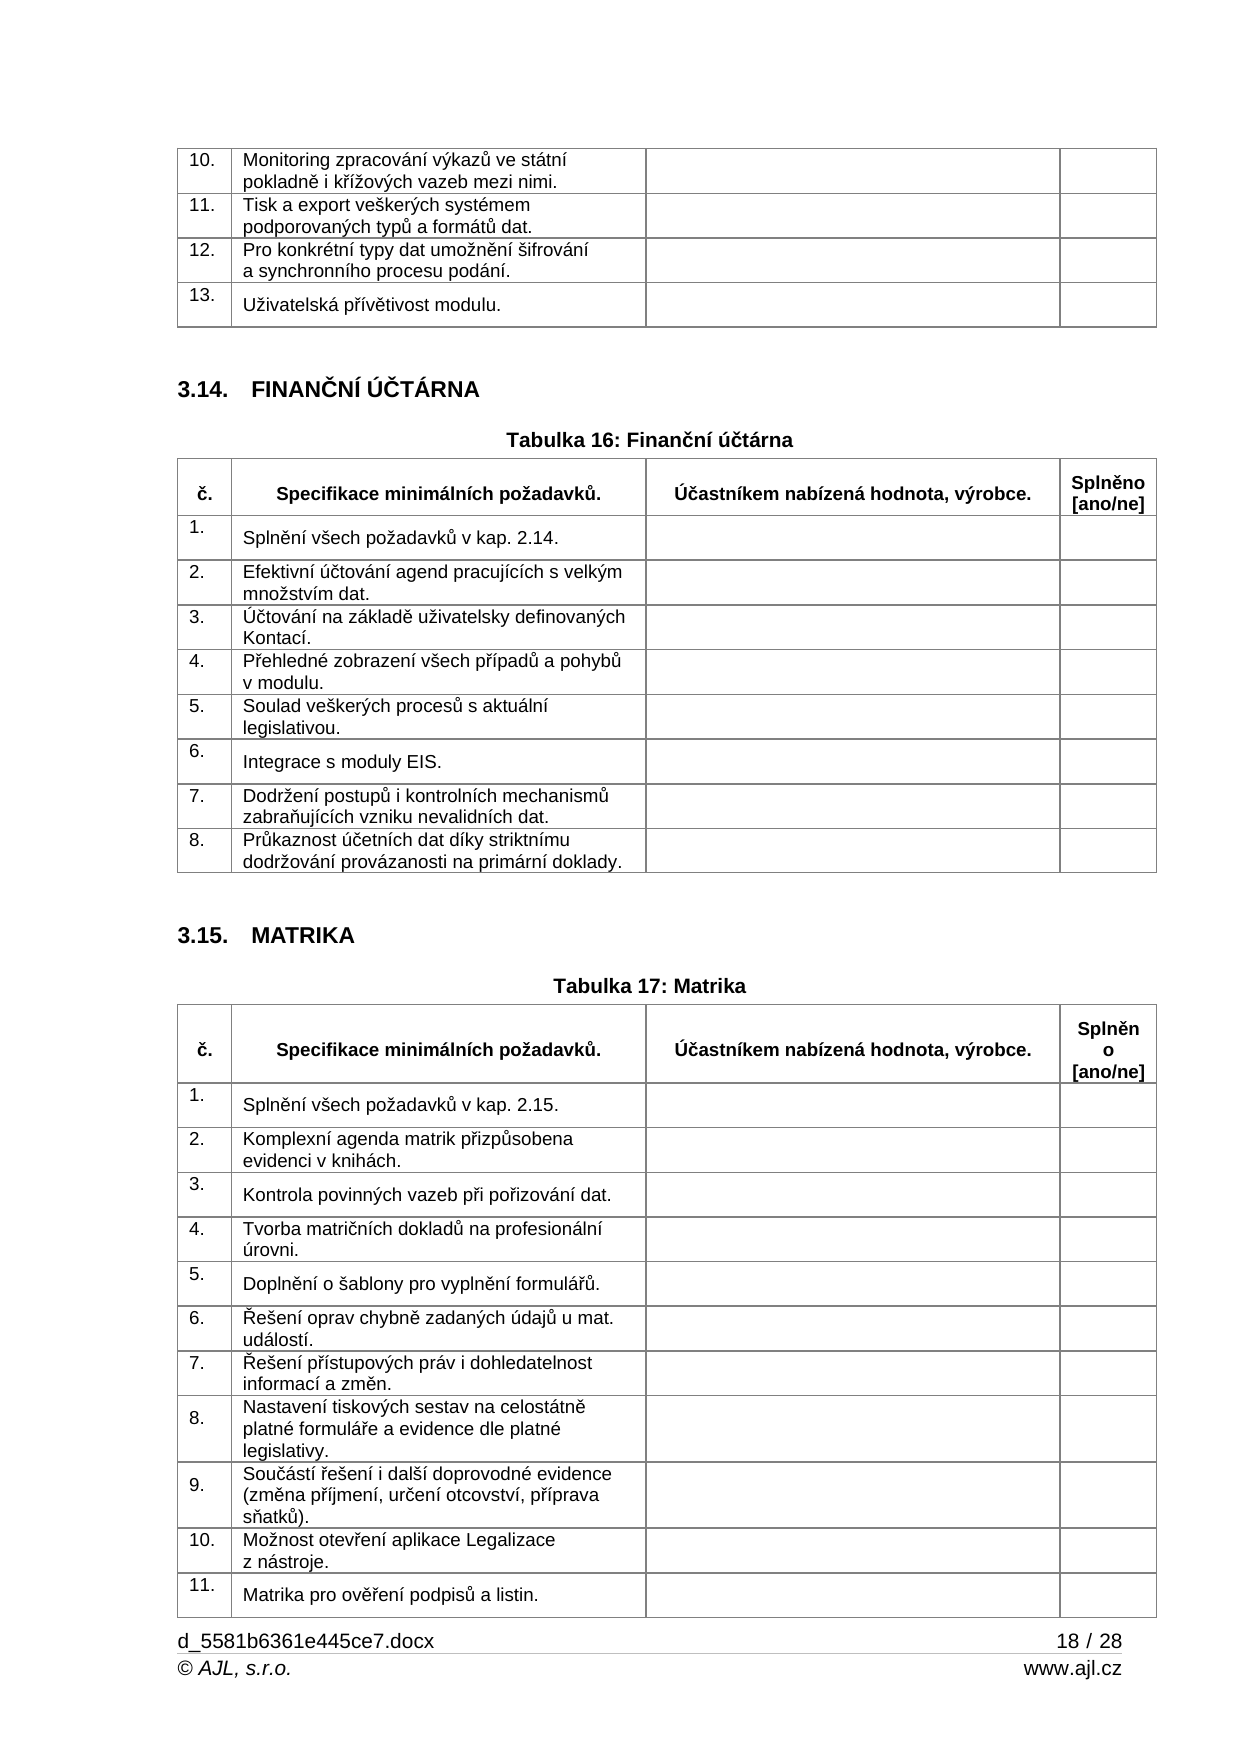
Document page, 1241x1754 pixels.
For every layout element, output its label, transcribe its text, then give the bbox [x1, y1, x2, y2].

table_cell [647, 1128, 1059, 1171]
table_header Splněno [ano/ne] [1061, 459, 1156, 515]
subtitle Matrika [177, 922, 1122, 948]
table_cell [647, 1352, 1059, 1395]
table_cell [647, 194, 1059, 237]
table_cell [178, 239, 231, 282]
table_cell [178, 1529, 231, 1572]
table_cell [647, 561, 1059, 604]
table_cell Dodržení postupů i kontrolních mechanismů zabraňujících vzniku nevalidních dat. [232, 785, 645, 827]
table_cell Splnění všech požadavků v kap. 2.14. [232, 516, 645, 559]
table_cell [1061, 283, 1156, 326]
table_cell Pro konkrétní typy dat umožnění šifrování a synchronního procesu podání. [232, 239, 645, 282]
table_cell [1061, 1463, 1156, 1527]
table_cell [647, 149, 1059, 192]
table_cell [647, 1173, 1059, 1216]
table_cell Komplexní agenda matrik přizpůsobena evidenci v knihách. [232, 1128, 645, 1171]
table_cell [1061, 194, 1156, 237]
table_cell Kontrola povinných vazeb při pořizování dat. [232, 1173, 645, 1216]
table_cell [1061, 516, 1156, 559]
table_cell [647, 516, 1059, 559]
table_cell [647, 740, 1059, 783]
table_header Splněno [ano/ne] [1061, 1005, 1156, 1082]
table_header č. [178, 459, 231, 515]
table_cell [647, 650, 1059, 693]
table_cell [178, 516, 231, 559]
table_cell [178, 1463, 231, 1527]
table_cell [178, 1084, 231, 1127]
table_cell Monitoring zpracování výkazů ve státní pokladně i křížových vazeb mezi nimi. [232, 149, 645, 192]
table_cell [178, 829, 231, 872]
table_cell [647, 1463, 1059, 1527]
table_cell [647, 1218, 1059, 1261]
table_cell Efektivní účtování agend pracujících s velkým množstvím dat. [232, 561, 645, 604]
table_cell [178, 740, 231, 783]
table_cell [1061, 1574, 1156, 1617]
table_cell Možnost otevření aplikace Legalizace z nástroje. [232, 1529, 645, 1572]
table_cell [178, 561, 231, 604]
table_cell [178, 1396, 231, 1461]
table_cell [1061, 1128, 1156, 1171]
table_cell [1061, 1173, 1156, 1216]
table_cell [1061, 561, 1156, 604]
table_cell [647, 1574, 1059, 1617]
table_cell Soulad veškerých procesů s aktuální legislativou. [232, 695, 645, 738]
table_cell Integrace s moduly EIS. [232, 740, 645, 783]
text Tabulka 16: Finanční účtárna [177, 428, 1122, 452]
table_cell [1061, 1352, 1156, 1395]
table_cell [178, 149, 231, 192]
table_cell Splnění všech požadavků v kap. 2.15. [232, 1084, 645, 1127]
table_cell Matrika pro ověření podpisů a listin. [232, 1574, 645, 1617]
table_cell [647, 1084, 1059, 1127]
table_cell [647, 1396, 1059, 1461]
table_cell [1061, 1218, 1156, 1261]
table_cell Řešení přístupových práv i dohledatelnost informací a změn. [232, 1352, 645, 1395]
table_cell Nastavení tiskových sestav na celostátně platné formuláře a evidence dle platné legislativy. [232, 1396, 645, 1461]
subtitle Finanční účtárna [177, 376, 1122, 403]
table_cell Přehledné zobrazení všech případů a pohybů v modulu. [232, 650, 645, 693]
table_cell [647, 1262, 1059, 1305]
table_cell [178, 606, 231, 649]
table_cell [178, 1173, 231, 1216]
table_cell Tisk a export veškerých systémem podporovaných typů a formátů dat. [232, 194, 645, 237]
table_cell [178, 1262, 231, 1305]
table_cell [647, 283, 1059, 326]
table_cell [647, 785, 1059, 827]
table_cell [1061, 1529, 1156, 1572]
table_cell [1061, 695, 1156, 738]
table_cell [1061, 1084, 1156, 1127]
table_cell [178, 1128, 231, 1171]
table_header Specifikace minimálních požadavků. [232, 459, 645, 515]
text Tabulka 17: Matrika [177, 973, 1122, 997]
table_cell [1061, 740, 1156, 783]
table_cell [1061, 785, 1156, 827]
table_cell [178, 1218, 231, 1261]
table_cell Průkaznost účetních dat díky striktnímu dodržování provázanosti na primární doklady. [232, 829, 645, 872]
table_cell [1061, 149, 1156, 192]
table_header Účastníkem nabízená hodnota, výrobce. [647, 1005, 1059, 1082]
table_cell [647, 829, 1059, 872]
table_cell [647, 695, 1059, 738]
table_cell Účtování na základě uživatelsky definovaných Kontací. [232, 606, 645, 649]
table_cell Doplnění o šablony pro vyplnění formulářů. [232, 1262, 645, 1305]
table_cell [1061, 239, 1156, 282]
table_cell [178, 785, 231, 827]
table_cell Tvorba matričních dokladů na profesionální úrovni. [232, 1218, 645, 1261]
table_cell [647, 239, 1059, 282]
table_cell [647, 1307, 1059, 1350]
table_cell [1061, 1307, 1156, 1350]
table_cell Součástí řešení i další doprovodné evidence (změna příjmení, určení otcovství, příprava sňatků). [232, 1463, 645, 1527]
table_cell [1061, 650, 1156, 693]
table_cell Řešení oprav chybně zadaných údajů u mat. událostí. [232, 1307, 645, 1350]
table_cell [178, 1574, 231, 1617]
table_cell [178, 695, 231, 738]
table_cell [1061, 829, 1156, 872]
table_cell [1061, 1262, 1156, 1305]
table_header č. [178, 1005, 231, 1082]
table_cell [178, 1352, 231, 1395]
table_cell [647, 1529, 1059, 1572]
table_cell [647, 606, 1059, 649]
table_cell [1061, 606, 1156, 649]
table_cell [178, 194, 231, 237]
table_cell [178, 650, 231, 693]
table_cell Uživatelská přívětivost modulu. [232, 283, 645, 326]
table_cell [178, 283, 231, 326]
table_header Účastníkem nabízená hodnota, výrobce. [647, 459, 1059, 515]
table_header Specifikace minimálních požadavků. [232, 1005, 645, 1082]
table_cell [178, 1307, 231, 1350]
table_cell [1061, 1396, 1156, 1461]
